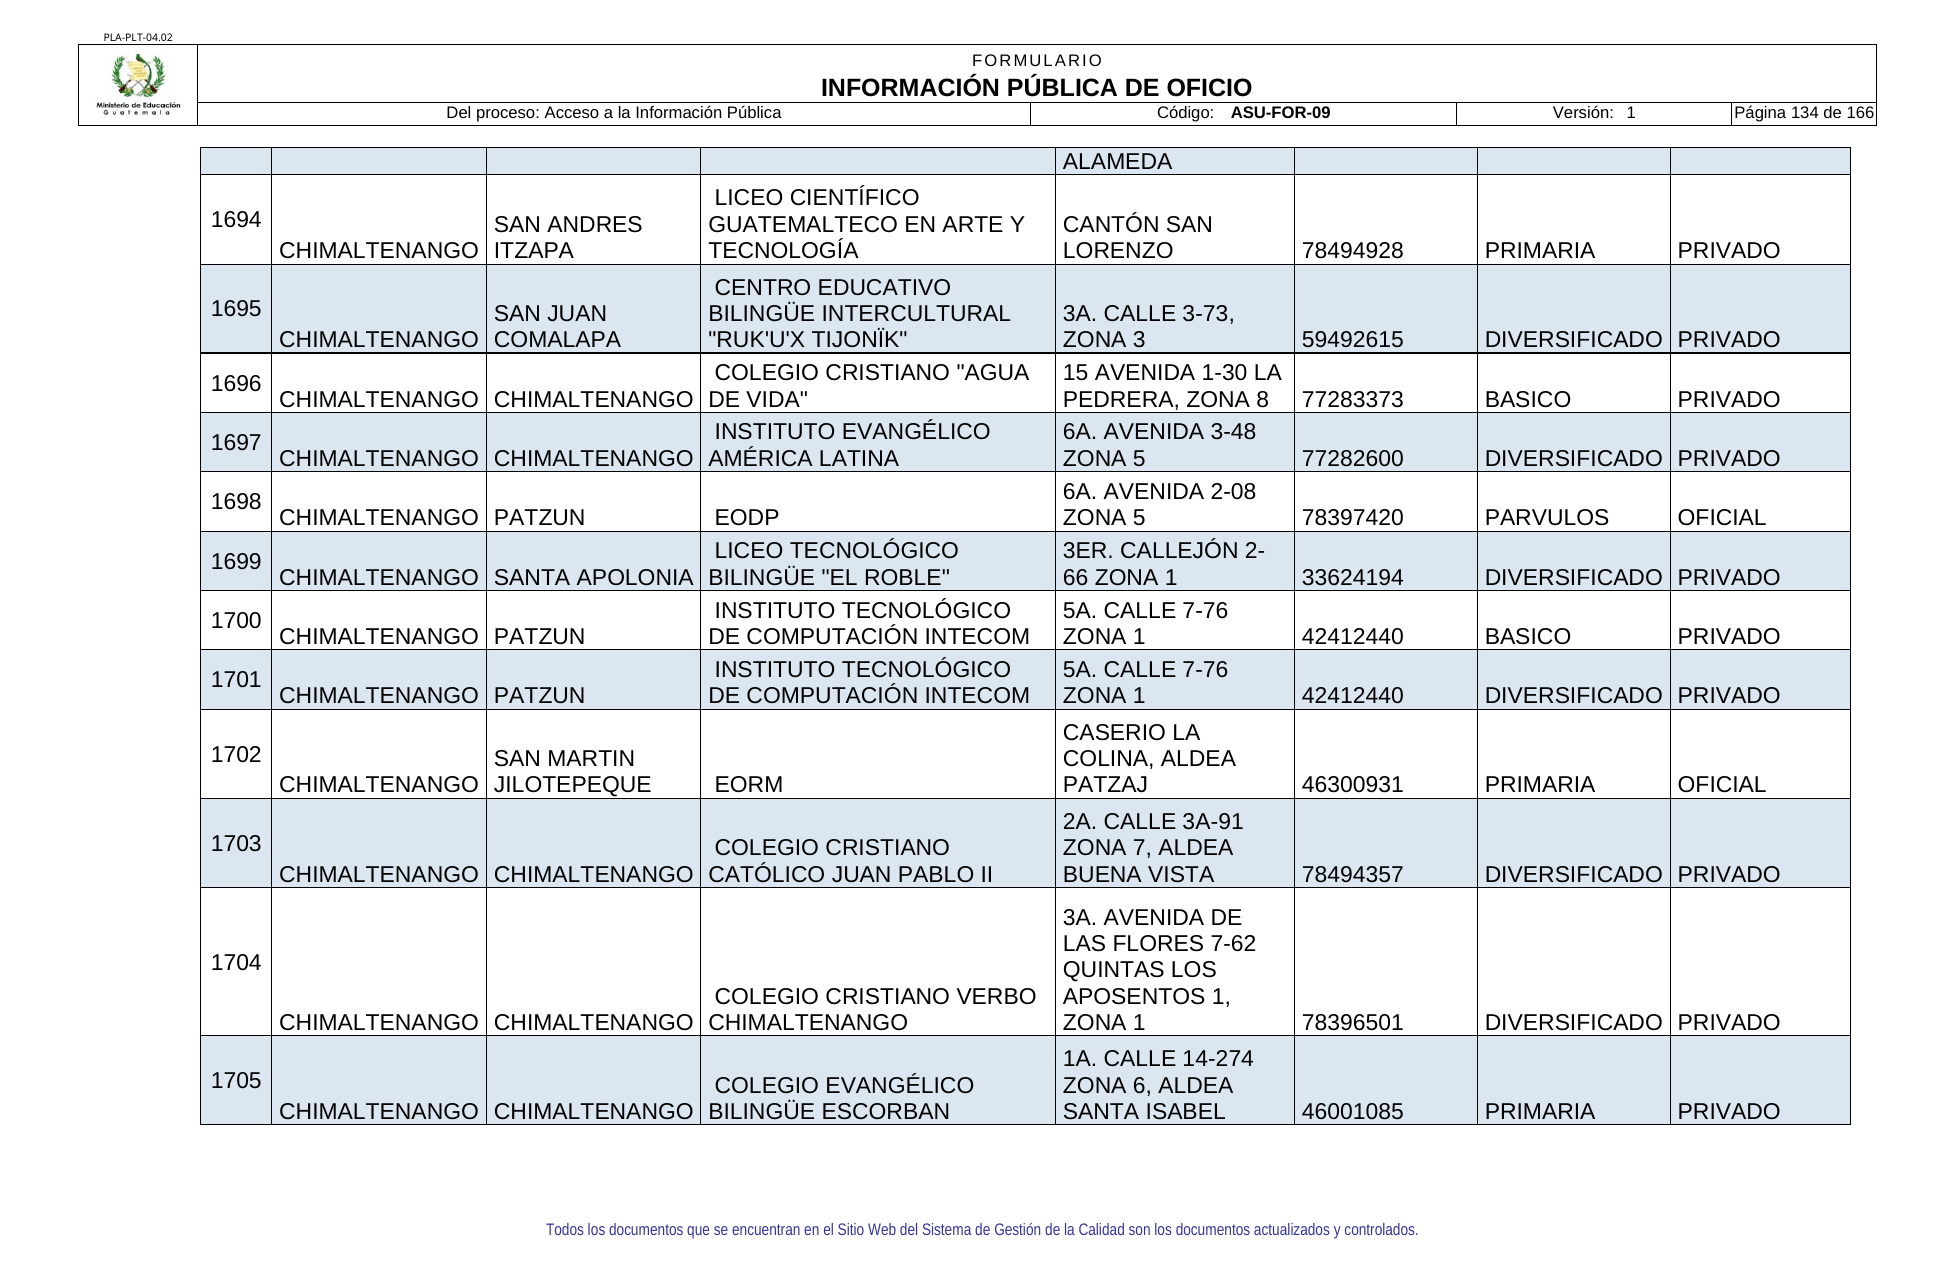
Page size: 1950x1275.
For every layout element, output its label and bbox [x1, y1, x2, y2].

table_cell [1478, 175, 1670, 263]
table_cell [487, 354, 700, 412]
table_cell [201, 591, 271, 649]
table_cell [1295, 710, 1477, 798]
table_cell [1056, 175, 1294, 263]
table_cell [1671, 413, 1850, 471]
picture [95, 51, 181, 117]
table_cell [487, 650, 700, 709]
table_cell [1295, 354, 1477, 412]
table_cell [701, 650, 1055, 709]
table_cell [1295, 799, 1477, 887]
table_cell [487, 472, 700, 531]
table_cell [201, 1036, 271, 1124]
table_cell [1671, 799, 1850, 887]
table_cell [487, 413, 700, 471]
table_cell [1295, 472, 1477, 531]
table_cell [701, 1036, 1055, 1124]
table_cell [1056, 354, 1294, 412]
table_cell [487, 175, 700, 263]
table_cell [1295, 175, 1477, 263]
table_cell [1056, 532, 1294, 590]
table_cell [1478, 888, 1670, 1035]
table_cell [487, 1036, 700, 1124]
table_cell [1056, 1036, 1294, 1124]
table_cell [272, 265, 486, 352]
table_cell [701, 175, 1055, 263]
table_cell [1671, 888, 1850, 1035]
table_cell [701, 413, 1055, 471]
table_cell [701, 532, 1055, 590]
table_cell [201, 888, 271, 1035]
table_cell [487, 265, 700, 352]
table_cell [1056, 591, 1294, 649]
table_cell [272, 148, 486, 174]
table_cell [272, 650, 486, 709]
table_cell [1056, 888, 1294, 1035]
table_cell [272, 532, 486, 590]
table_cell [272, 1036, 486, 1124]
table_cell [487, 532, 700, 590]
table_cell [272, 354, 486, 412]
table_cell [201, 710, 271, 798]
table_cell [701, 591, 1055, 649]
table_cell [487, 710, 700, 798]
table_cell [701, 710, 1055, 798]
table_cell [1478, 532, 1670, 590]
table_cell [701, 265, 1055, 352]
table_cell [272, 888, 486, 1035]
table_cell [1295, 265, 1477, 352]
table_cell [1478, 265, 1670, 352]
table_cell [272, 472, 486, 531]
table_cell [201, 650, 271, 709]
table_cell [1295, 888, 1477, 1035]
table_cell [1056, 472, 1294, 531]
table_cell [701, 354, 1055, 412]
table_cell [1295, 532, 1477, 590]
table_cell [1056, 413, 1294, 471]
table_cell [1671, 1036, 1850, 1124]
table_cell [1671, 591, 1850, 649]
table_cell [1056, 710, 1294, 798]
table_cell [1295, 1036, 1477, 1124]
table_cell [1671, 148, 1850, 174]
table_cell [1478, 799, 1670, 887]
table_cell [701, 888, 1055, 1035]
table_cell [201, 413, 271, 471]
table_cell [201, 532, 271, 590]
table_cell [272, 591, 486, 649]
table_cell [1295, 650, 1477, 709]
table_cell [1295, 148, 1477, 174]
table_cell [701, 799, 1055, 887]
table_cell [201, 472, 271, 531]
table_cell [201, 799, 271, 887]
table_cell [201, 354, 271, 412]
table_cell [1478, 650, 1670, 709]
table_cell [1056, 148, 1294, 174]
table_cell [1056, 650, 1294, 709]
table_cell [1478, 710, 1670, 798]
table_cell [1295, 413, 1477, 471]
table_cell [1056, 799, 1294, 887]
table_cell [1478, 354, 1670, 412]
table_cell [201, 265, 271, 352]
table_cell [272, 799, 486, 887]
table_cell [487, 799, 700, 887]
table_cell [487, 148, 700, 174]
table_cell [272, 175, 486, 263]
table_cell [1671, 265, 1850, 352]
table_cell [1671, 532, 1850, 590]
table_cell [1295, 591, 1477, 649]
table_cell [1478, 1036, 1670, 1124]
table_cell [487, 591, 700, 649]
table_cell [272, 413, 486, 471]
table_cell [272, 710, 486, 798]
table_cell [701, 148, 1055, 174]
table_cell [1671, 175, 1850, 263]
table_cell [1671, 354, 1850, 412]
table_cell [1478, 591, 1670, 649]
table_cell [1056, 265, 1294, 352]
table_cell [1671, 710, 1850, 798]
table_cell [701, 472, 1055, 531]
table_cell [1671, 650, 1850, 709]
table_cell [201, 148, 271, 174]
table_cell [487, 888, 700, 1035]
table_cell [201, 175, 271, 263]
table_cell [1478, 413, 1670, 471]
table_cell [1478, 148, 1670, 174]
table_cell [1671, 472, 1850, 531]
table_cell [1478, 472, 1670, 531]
